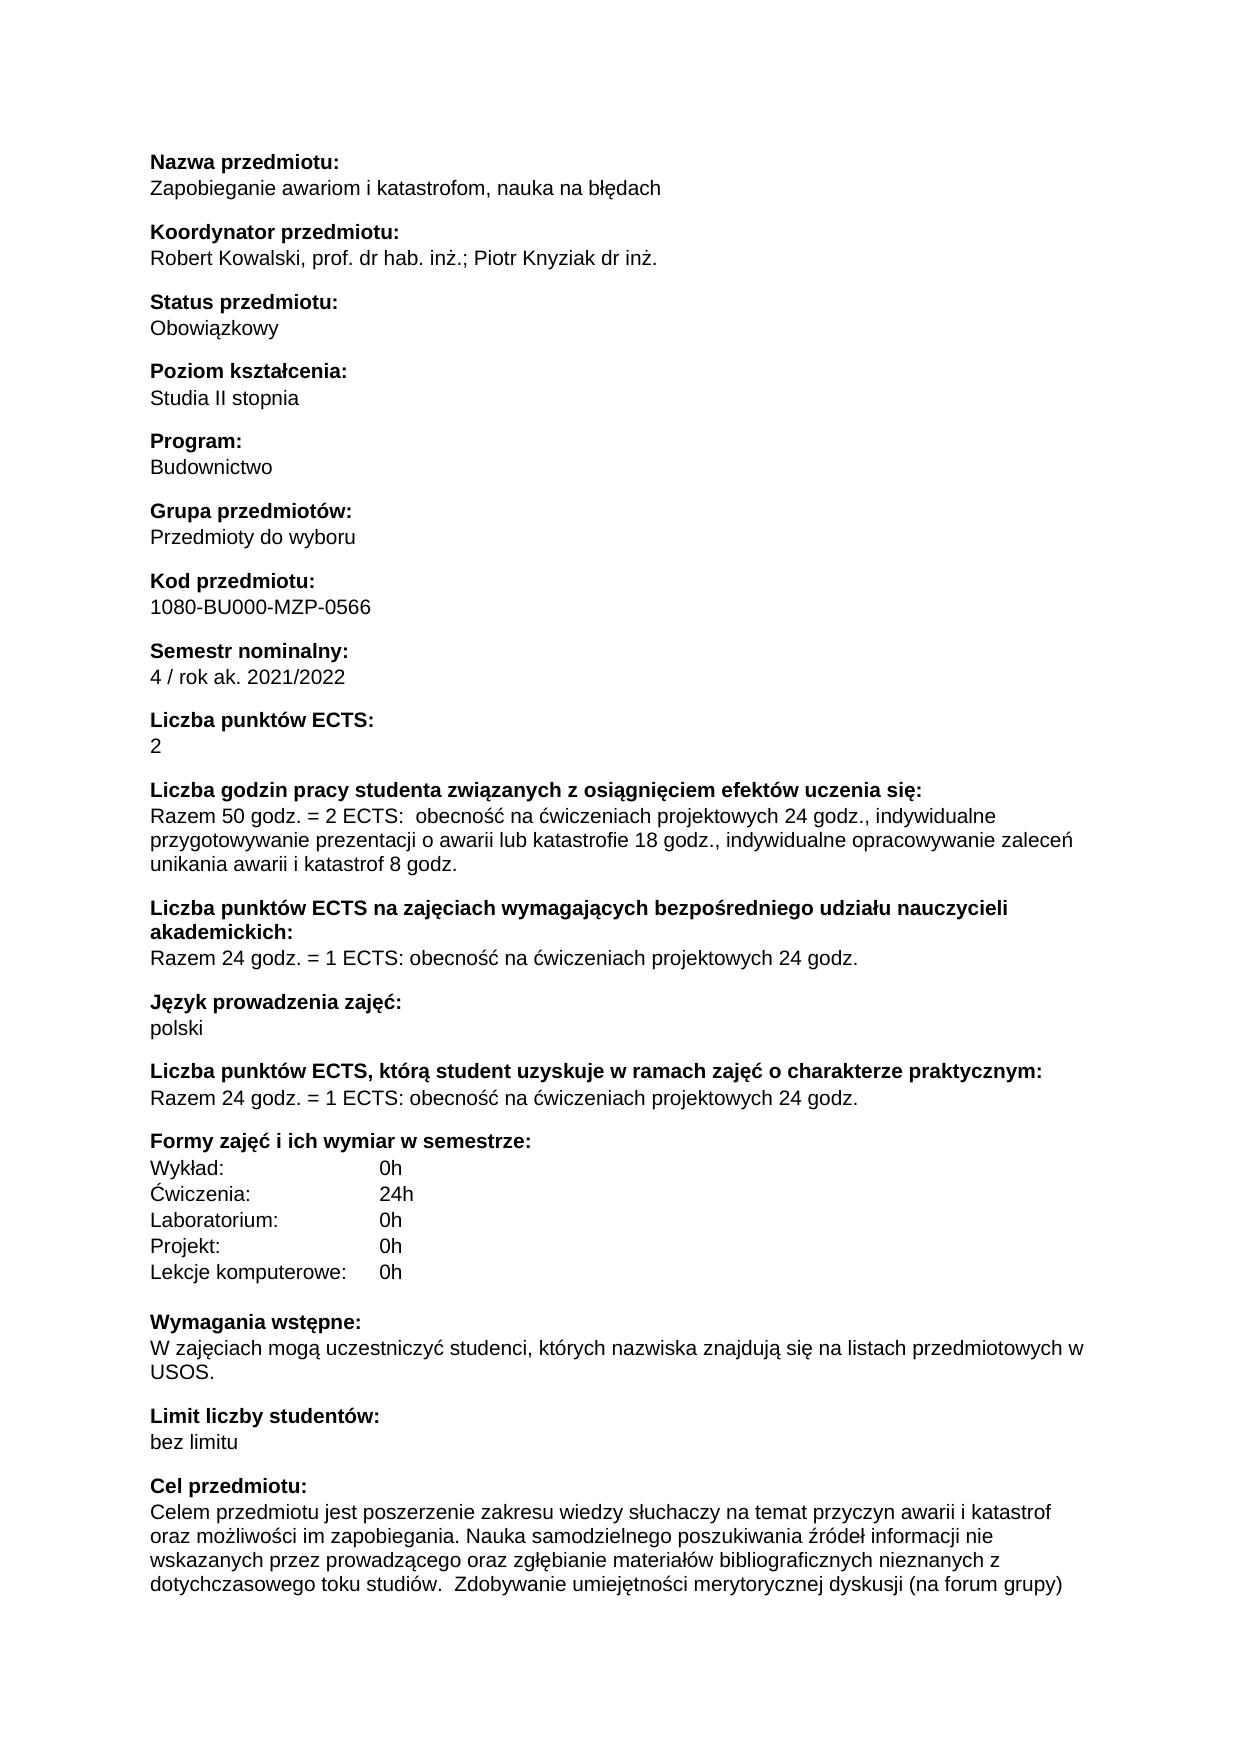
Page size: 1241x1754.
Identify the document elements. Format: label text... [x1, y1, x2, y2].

text Poziom kształcenia: [150, 359, 1090, 383]
table_cell 0h [369, 1232, 597, 1258]
text Status przedmiotu: [150, 289, 1090, 313]
text Razem 24 godz. = 1 ECTS: obecność na ćwiczeniach projektowych 24 godz. [150, 946, 1090, 970]
text W zajęciach mogą uczestniczyć studenci, których nazwiska znajdują się na listach przedmiotowych w USOS. [150, 1336, 1090, 1384]
text 2 [150, 734, 1090, 758]
table_cell Ćwiczenia: [140, 1182, 367, 1206]
table_cell 24h [369, 1180, 597, 1206]
table_cell Lekcje komputerowe: [140, 1260, 367, 1284]
text Zapobieganie awariom i katastrofom, nauka na błędach [150, 176, 1090, 200]
text Razem 50 godz. = 2 ECTS: obecność na ćwiczeniach projektowych 24 godz., indywidualne przygotowywanie prezentacji o awarii lub katastrofie 18 godz., indywidualne opracowywanie zaleceń unikania awarii i katastrof 8 godz. [150, 804, 1090, 876]
table_cell Laboratorium: [140, 1208, 367, 1232]
table_cell Projekt: [140, 1234, 367, 1258]
text polski [150, 1016, 1090, 1039]
text Budownictwo [150, 455, 1090, 479]
text Semestr nominalny: [150, 638, 1090, 662]
text Wymagania wstępne: [150, 1310, 1090, 1334]
text Formy zajęć i ich wymiar w semestrze: [150, 1129, 1090, 1153]
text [150, 1499, 1090, 1595]
text Program: [150, 429, 1090, 453]
text Liczba punktów ECTS: [150, 708, 1090, 732]
table_header Wykład: [140, 1156, 367, 1180]
text Kod przedmiotu: [150, 569, 1090, 593]
text Liczba godzin pracy studenta związanych z osiągnięciem efektów uczenia się: [150, 778, 1090, 802]
text Razem 24 godz. = 1 ECTS: obecność na ćwiczeniach projektowych 24 godz. [150, 1085, 1090, 1109]
text Nazwa przedmiotu: [150, 150, 1090, 174]
text Robert Kowalski, prof. dr hab. inż.; Piotr Knyziak dr inż. [150, 246, 1090, 270]
text Limit liczby studentów: [150, 1404, 1090, 1428]
text Przedmioty do wyboru [150, 525, 1090, 549]
text Koordynator przedmiotu: [150, 220, 1090, 244]
table_header 0h [369, 1156, 597, 1180]
text bez limitu [150, 1430, 1090, 1454]
text Studia II stopnia [150, 385, 1090, 409]
text 1080-BU000-MZP-0566 [150, 595, 1090, 619]
table_cell 0h [369, 1206, 597, 1232]
table_cell 0h [369, 1258, 597, 1284]
text Liczba punktów ECTS na zajęciach wymagających bezpośredniego udziału nauczycieli akademickich: [150, 896, 1090, 944]
text Liczba punktów ECTS, którą student uzyskuje w ramach zajęć o charakterze praktycznym: [150, 1059, 1090, 1083]
text Grupa przedmiotów: [150, 499, 1090, 523]
text Język prowadzenia zajęć: [150, 989, 1090, 1013]
text 4 / rok ak. 2021/2022 [150, 664, 1090, 688]
text Obowiązkowy [150, 316, 1090, 339]
text Cel przedmiotu: [150, 1473, 1090, 1497]
